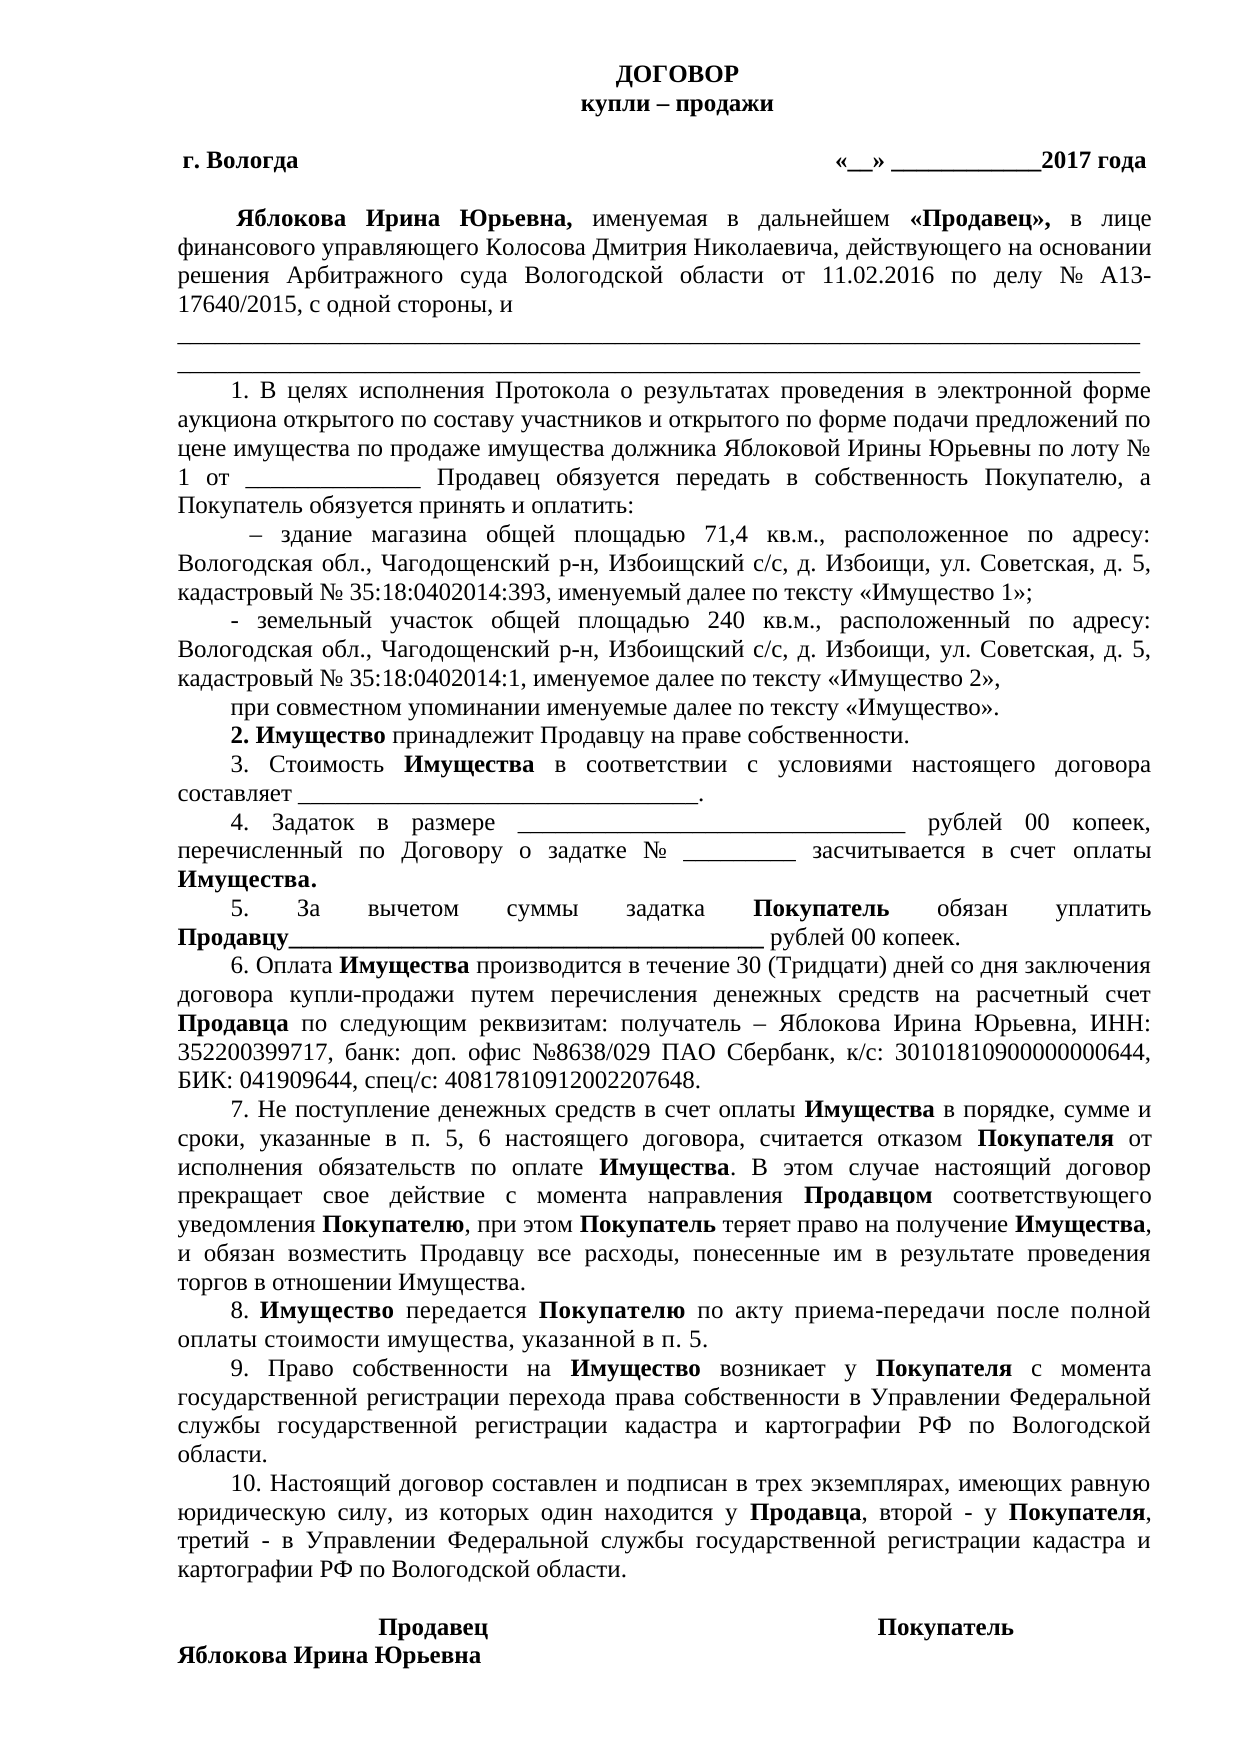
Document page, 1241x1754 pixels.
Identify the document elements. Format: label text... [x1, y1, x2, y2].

text г. Вологда «__» ____________2017 года [177, 145, 1152, 174]
text купли – продажи [177, 88, 1177, 117]
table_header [166, 1612, 700, 1709]
text 1. В целях исполнения Протокола о результатах проведения в электронной форме аукциона открытого по составу участников и открытого по форме подачи предложений по цене имущества по продаже имущества должника Яблоковой Ирины Юрьевны по лоту № 1 от ______________ Продавец обязуется передать в собственность Покупателю, а Покупатель обязуется принять и оплатить: [177, 375, 1152, 519]
text __________________________________________________________________________________________________________________________________________________________ [177, 318, 1152, 375]
title ДОГОВОР [177, 59, 1177, 88]
text - земельный участок общей площадью 240 кв.м., расположенный по адресу: Вологодская обл., Чагодощенский р-н, Избоищский с/с, д. Избоищи, ул. Советская, д. 5, кадастровый № 35:18:0402014:1, именуемое далее по тексту «Имущество 2», [177, 605, 1152, 692]
text при совместном упоминании именуемые далее по тексту «Имущество». [177, 692, 1152, 720]
text 4. Задаток в размере _______________________________ рублей 00 копеек, перечисленный по Договору о задатке № _________ засчитывается в счет оплаты Имущества. [177, 807, 1152, 893]
text 3. Стоимость Имущества в соответствии с условиями настоящего договора составляет ________________________________. [177, 749, 1152, 807]
text 2. Имущество принадлежит Продавцу на праве собственности. [177, 720, 1152, 749]
text Яблокова Ирина Юрьевна, именуемая в дальнейшем «Продавец», в лице финансового управляющего Колосова Дмитрия Николаевича, действующего на основании решения Арбитражного суда Вологодской области от 11.02.2016 по делу № А13-17640/2015, с одной стороны, и [177, 203, 1152, 318]
table_header Покупатель [700, 1612, 1191, 1709]
text 5. За вычетом суммы задатка Покупатель обязан уплатить Продавцу______________________________________ рублей 00 копеек. [177, 893, 1152, 950]
text – здание магазина общей площадью 71,4 кв.м., расположенное по адресу: Вологодская обл., Чагодощенский р-н, Избоищский с/с, д. Избоищи, ул. Советская, д. 5, кадастровый № 35:18:0402014:393, именуемый далее по тексту «Имущество 1»; [177, 519, 1152, 605]
list 9. Право собственности на Имущество возникает у Покупателя с момента государственной регистрации перехода права собственности в Управлении Федеральной службы государственной регистрации кадастра и картографии РФ по Вологодской области. [177, 1353, 1152, 1468]
text 7. Не поступление денежных средств в счет оплаты Имущества в порядке, сумме и сроки, указанные в п. 5, 6 настоящего договора, считается отказом Покупателя от исполнения обязательств по оплате Имущества. В этом случае настоящий договор прекращает свое действие с момента направления Продавцом соответствующего уведомления Покупателю, при этом Покупатель теряет право на получение Имущества, и обязан возместить Продавцу все расходы, понесенные им в результате проведения торгов в отношении Имущества. [177, 1094, 1152, 1295]
text 6. Оплата Имущества производится в течение 30 (Тридцати) дней со дня заключения договора купли-продажи путем перечисления денежных средств на расчетный счет Продавца по следующим реквизитам: получатель – Яблокова Ирина Юрьевна, ИНН: 352200399717, банк: доп. офис №8638/029 ПАО Сбербанк, к/с: 30101810900000000644, БИК: 041909644, спец/с: 40817810912002207648. [177, 950, 1152, 1094]
text 8. Имущество передается Покупателю по акту приема-передачи после полной оплаты стоимости имущества, указанной в п. 5. [177, 1295, 1152, 1353]
text 10. Настоящий договор составлен и подписан в трех экземплярах, имеющих равную юридическую силу, из которых один находится у Продавца, второй - у Покупателя, третий - в Управлении Федеральной службы государственной регистрации кадастра и картографии РФ по Вологодской области. [177, 1468, 1152, 1583]
